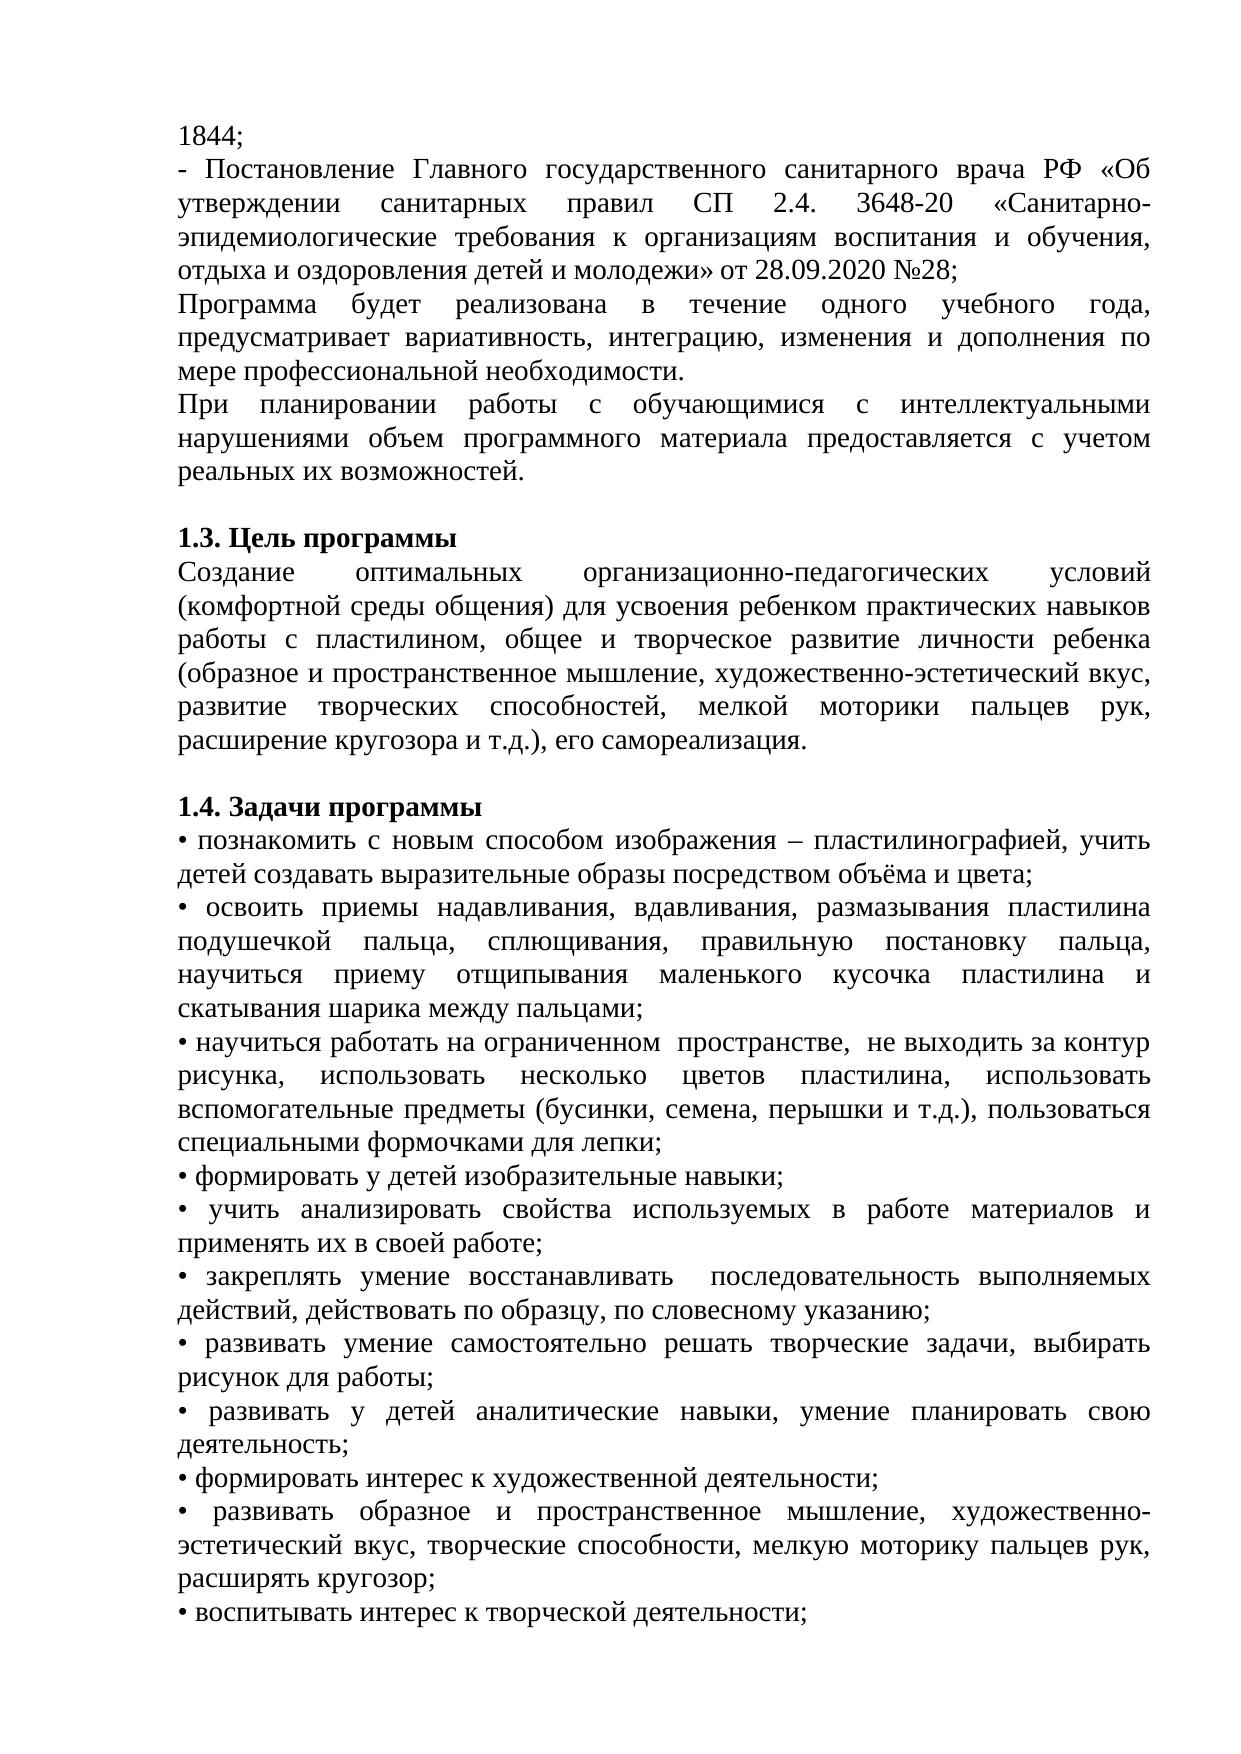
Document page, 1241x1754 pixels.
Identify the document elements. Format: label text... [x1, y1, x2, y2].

text 1.4. Задачи программы [177, 789, 1152, 822]
text При планировании работы с обучающимися с интеллектуальными нарушениями объем программного материала предоставляется с учетом реальных их возможностей. [177, 386, 1152, 487]
text Создание оптимальных организационно-педагогических условий (комфортной среды общения) для усвоения ребенком практических навыков работы с пластилином, общее и творческое развитие личности ребенка (образное и пространственное мышление, художественно-эстетический вкус, развитие творческих способностей, мелкой моторики пальцев рук, расширение кругозора и т.д.), его самореализация. [177, 554, 1152, 755]
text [177, 118, 1152, 152]
text • формировать интерес к художественной деятельности; [177, 1460, 1152, 1493]
text • развивать образное и пространственное мышление, художественно-эстетический вкус, творческие способности, мелкую моторику пальцев рук, расширять кругозор; [177, 1493, 1152, 1594]
text • познакомить с новым способом изображения – пластилинографией, учить детей создавать выразительные образы посредством объёма и цвета; [177, 822, 1152, 889]
text • научиться работать на ограниченном пространстве, не выходить за контур рисунка, использовать несколько цветов пластилина, использовать вспомогательные предметы (бусинки, семена, перышки и т.д.), пользоваться специальными формочками для лепки; [177, 1024, 1152, 1158]
text Программа будет реализована в течение одного учебного года, предусматривает вариативность, интеграцию, изменения и дополнения по мере профессиональной необходимости. [177, 286, 1152, 386]
text • учить анализировать свойства используемых в работе материалов и применять их в своей работе; [177, 1191, 1152, 1258]
text • развивать умение самостоятельно решать творческие задачи, выбирать рисунок для работы; [177, 1326, 1152, 1393]
text • воспитывать интерес к творческой деятельности; [177, 1594, 1152, 1627]
text • закреплять умение восстанавливать последовательность выполняемых действий, действовать по образцу, по словесному указанию; [177, 1258, 1152, 1326]
text - Постановление Главного государственного санитарного врача РФ «Об утверждении санитарных правил СП 2.4. 3648-20 «Санитарно-эпидемиологические требования к организациям воспитания и обучения, отдыха и оздоровления детей и молодежи» от 28.09.2020 №28; [177, 152, 1152, 286]
text 1.3. Цель программы [177, 521, 1152, 554]
text • освоить приемы надавливания, вдавливания, размазывания пластилина подушечкой пальца, сплющивания, правильную постановку пальца, научиться приему отщипывания маленького кусочка пластилина и скатывания шарика между пальцами; [177, 889, 1152, 1024]
text • развивать у детей аналитические навыки, умение планировать свою деятельность; [177, 1393, 1152, 1460]
text • формировать у детей изобразительные навыки; [177, 1158, 1152, 1191]
